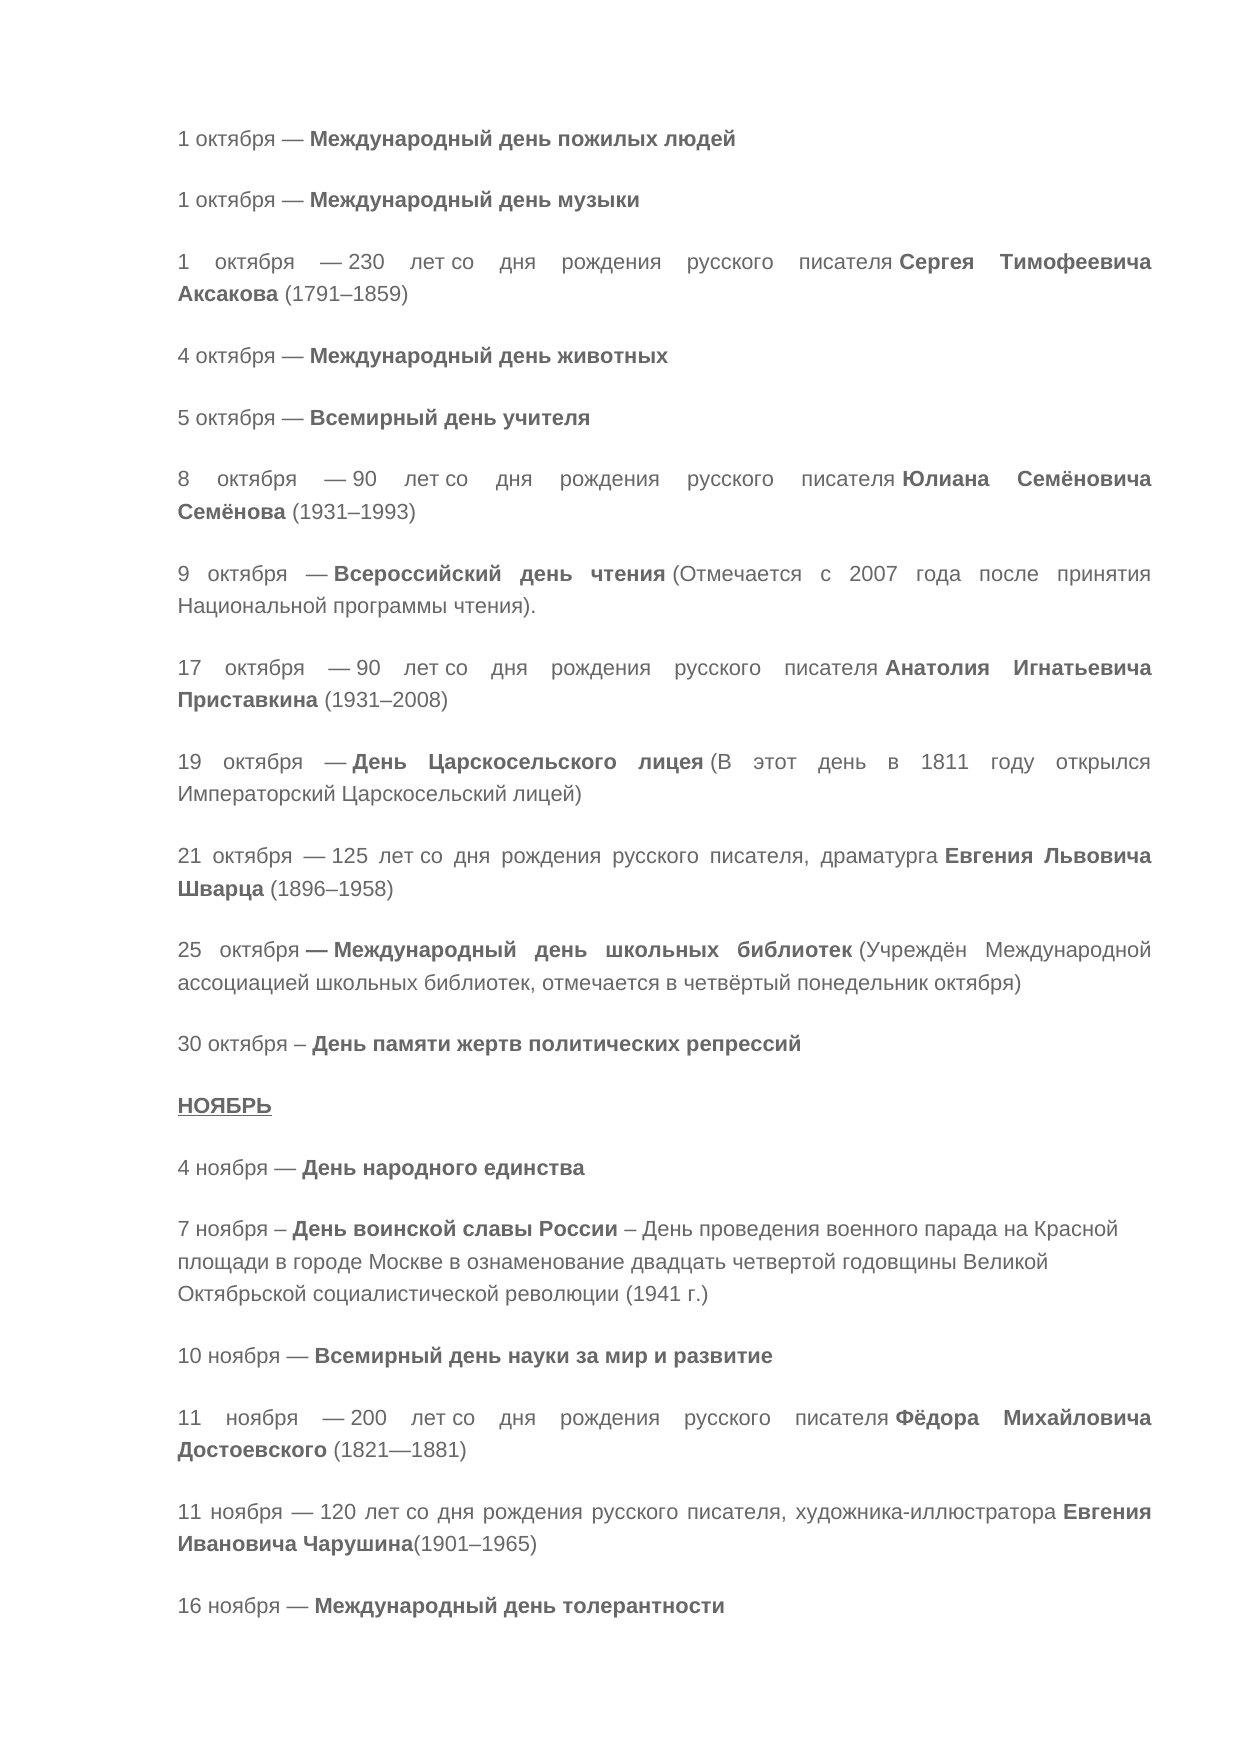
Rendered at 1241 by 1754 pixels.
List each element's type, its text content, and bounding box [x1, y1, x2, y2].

text 19 октября — День Царскосельского лицея (В этот день в 1811 году открылся Императорский Царскосельский лицей) [177, 741, 1152, 806]
text 30 октября – День памяти жертв политических репрессий [177, 1024, 1152, 1056]
text 8 октября — 90 лет со дня рождения русского писателя Юлиана Семёновича Семёнова (1931–1993) [177, 459, 1152, 524]
text 17 октября — 90 лет со дня рождения русского писателя Анатолия Игнатьевича Приставкина (1931–2008) [177, 647, 1152, 712]
text 4 октября — Международный день животных [177, 336, 1152, 368]
text 25 октября — Международный день школьных библиотек (Учреждён Международной ассоциацией школьных библиотек, отмечается в четвёртый понедельник октября) [177, 930, 1152, 995]
text 1 октября — Международный день музыки [177, 180, 1152, 212]
text 4 ноября — День народного единства [177, 1147, 1152, 1180]
text 16 ноября — Международный день толерантности [177, 1586, 1152, 1618]
text 5 октября — Всемирный день учителя [177, 397, 1152, 430]
text 9 октября — Всероссийский день чтения (Отмечается с 2007 года после принятия Национальной программы чтения). [177, 553, 1152, 618]
text 11 ноября — 120 лет со дня рождения русского писателя, художника-иллюстратора Евгения Ивановича Чарушина(1901–1965) [177, 1491, 1152, 1556]
text 21 октября — 125 лет со дня рождения русского писателя, драматурга Евгения Львовича Шварца (1896–1958) [177, 836, 1152, 901]
text 10 ноября — Всемирный день науки за мир и развитие [177, 1336, 1152, 1368]
text НОЯБРЬ [177, 1086, 1152, 1118]
text 1 октября — Международный день пожилых людей [177, 118, 1152, 151]
text 7 ноября – День воинской славы России – День проведения военного парада на Красной площади в городе Москве в ознаменование двадцать четвертой годовщины Великой Октябрьской социалистической революции (1941 г.) [177, 1209, 1152, 1306]
text 11 ноября — 200 лет со дня рождения русского писателя Фёдора Михайловича Достоевского (1821—1881) [177, 1397, 1152, 1462]
text 1 октября — 230 лет со дня рождения русского писателя Сергея Тимофеевича Аксакова (1791–1859) [177, 241, 1152, 306]
